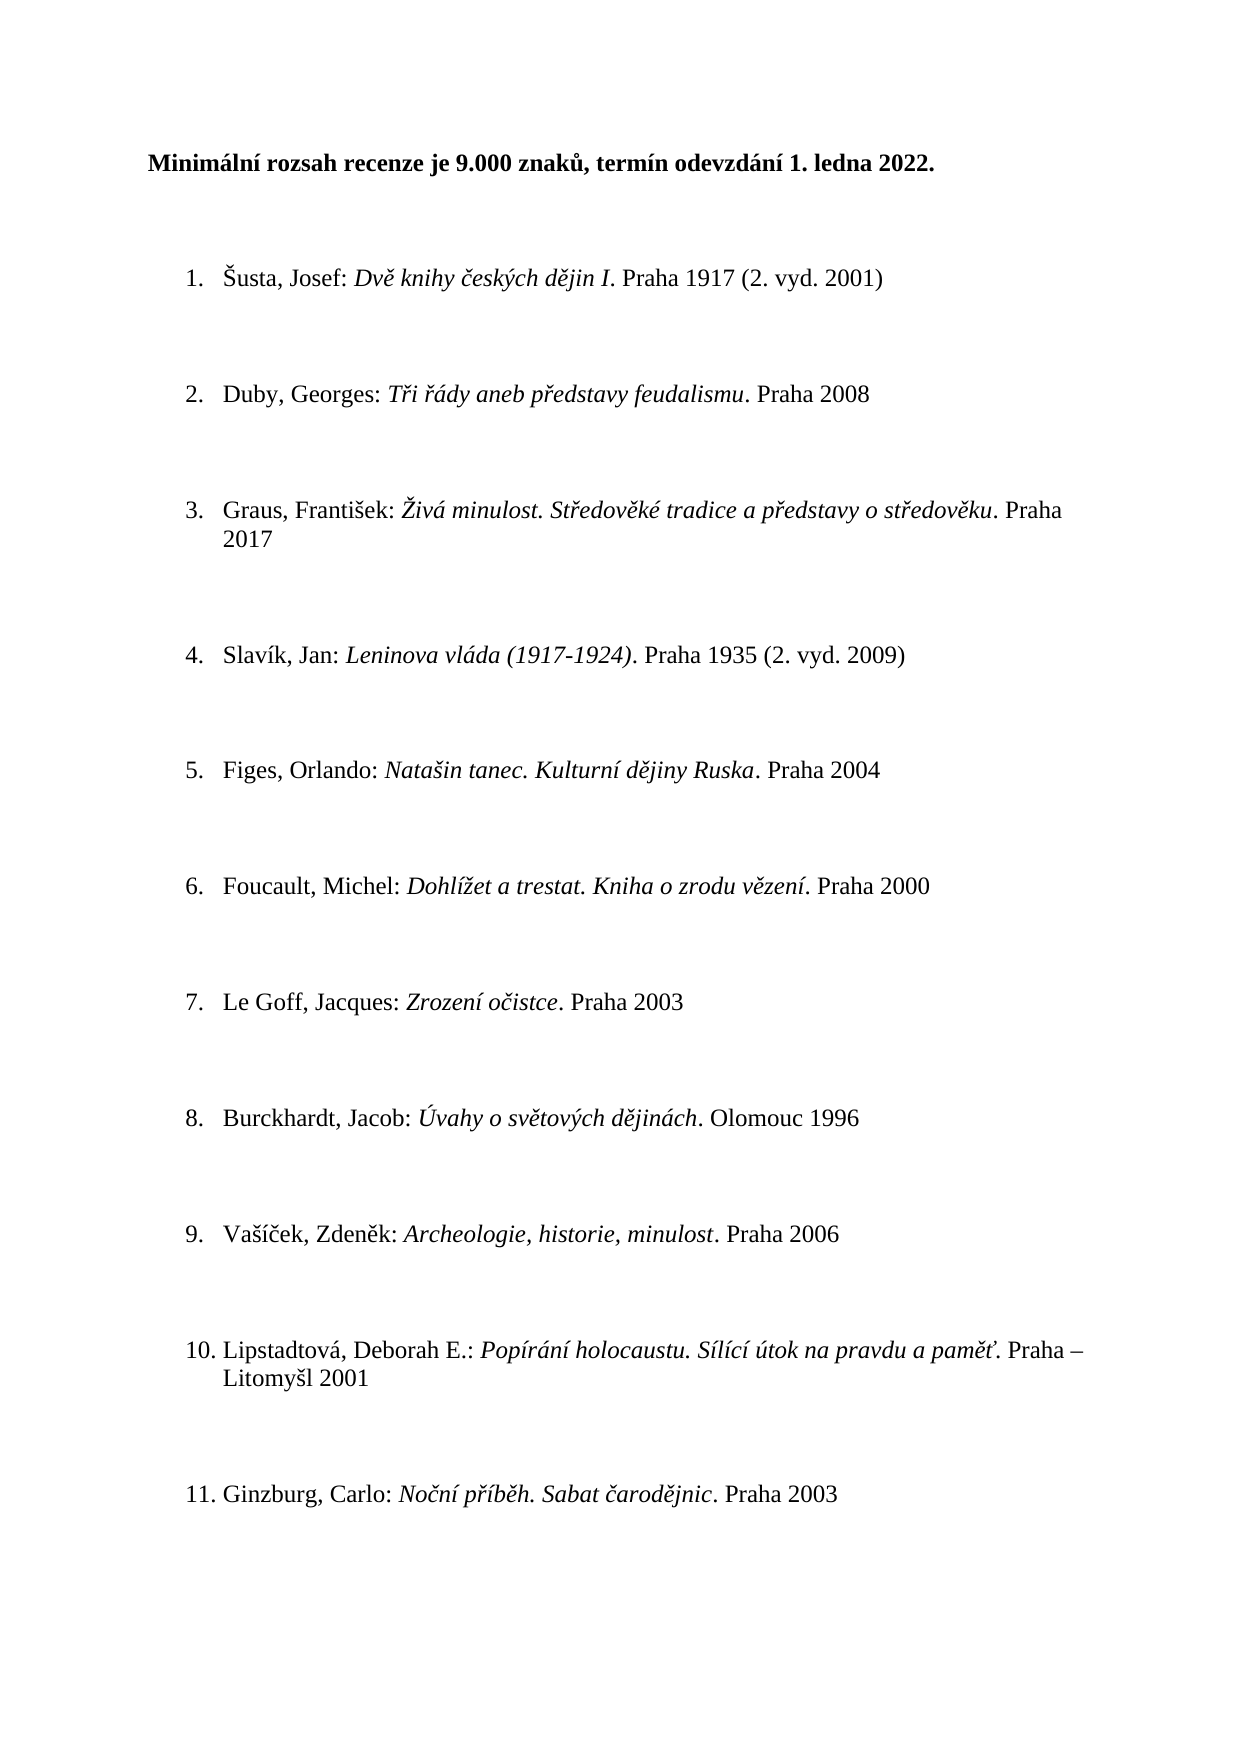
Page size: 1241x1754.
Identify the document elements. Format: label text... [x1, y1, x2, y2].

list Foucault, Michel: Dohlížet a trestat. Kniha o zrodu vězení. Praha 2000 [185, 871, 1093, 900]
list Lipstadtová, Deborah E.: Popírání holocaustu. Sílící útok na pravdu a paměť. Praha – Litomyšl 2001 [185, 1335, 1093, 1392]
list Burckhardt, Jacob: Úvahy o světových dějinách. Olomouc 1996 [185, 1103, 1093, 1132]
list Figes, Orlando: Natašin tanec. Kulturní dějiny Ruska. Praha 2004 [185, 756, 1093, 784]
text Minimální rozsah recenze je 9.000 znaků, termín odevzdání 1. ledna 2022. [148, 148, 1093, 176]
list Le Goff, Jacques: Zrození očistce. Praha 2003 [185, 987, 1093, 1016]
list Slavík, Jan: Leninova vláda (1917-1924). Praha 1935 (2. vyd. 2009) [185, 640, 1093, 668]
list Duby, Georges: Tři řády aneb představy feudalismu. Praha 2008 [185, 379, 1093, 408]
list Šusta, Josef: Dvě knihy českých dějin I. Praha 1917 (2. vyd. 2001) [185, 263, 1093, 292]
list Graus, František: Živá minulost. Středověké tradice a představy o středověku. Praha 2017 [185, 495, 1093, 553]
list Ginzburg, Carlo: Noční příběh. Sabat čarodějnic. Praha 2003 [185, 1479, 1093, 1508]
list Vašíček, Zdeněk: Archeologie, historie, minulost. Praha 2006 [185, 1219, 1093, 1248]
